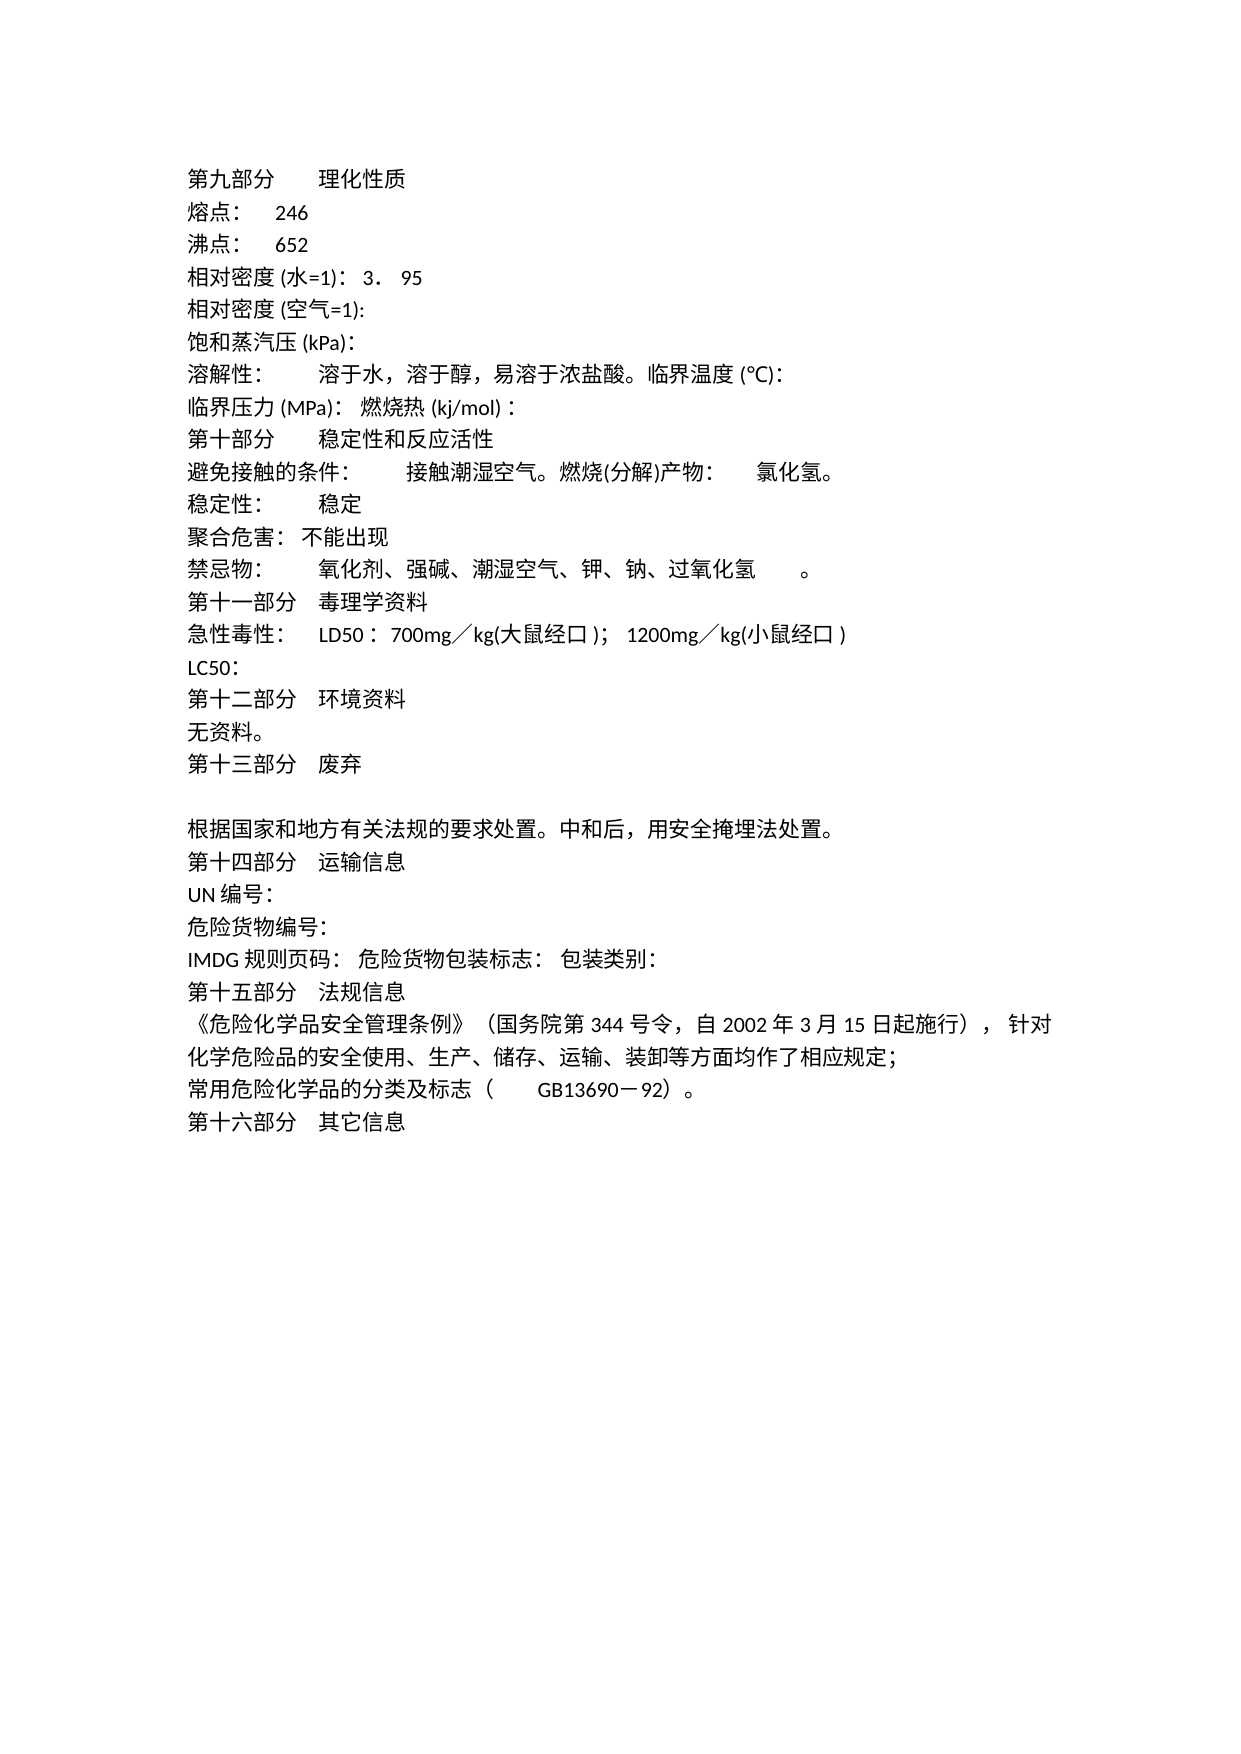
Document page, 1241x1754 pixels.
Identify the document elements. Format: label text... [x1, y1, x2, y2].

text LC50： [187, 649, 1053, 682]
text 相对密度 (水=1)： 3． 95 [187, 259, 1053, 292]
text 相对密度 (空气=1): [187, 292, 1053, 324]
text IMDG 规则页码： 危险货物包装标志： 包装类别： [187, 942, 1053, 974]
text 第十五部分 法规信息 [187, 974, 1053, 1007]
text 聚合危害： 不能出现 [187, 519, 1053, 552]
text 熔点： 246 [187, 194, 1053, 227]
text 第十一部分 毒理学资料 [187, 584, 1053, 617]
text 第十三部分 废弃 [187, 747, 1053, 779]
text 避免接触的条件： 接触潮湿空气。燃烧(分解)产物： 氯化氢。 [187, 454, 1053, 487]
text 溶解性： 溶于水，溶于醇，易溶于浓盐酸。临界温度 (℃)： [187, 357, 1053, 389]
text 禁忌物： 氧化剂、强碱、潮湿空气、钾、钠、过氧化氢 。 [187, 552, 1053, 584]
text 沸点： 652 [187, 227, 1053, 259]
text 常用危险化学品的分类及标志（ GB13690－92）。 [187, 1072, 1053, 1104]
text 第十二部分 环境资料 [187, 682, 1053, 714]
text 临界压力 (MPa)： 燃烧热 (kj/mol) ： [187, 389, 1053, 422]
text 第九部分 理化性质 [187, 162, 1053, 194]
text 第十六部分 其它信息 [187, 1104, 1053, 1137]
text 根据国家和地方有关法规的要求处置。中和后，用安全掩埋法处置。 [187, 812, 1053, 844]
text 危险货物编号： [187, 909, 1053, 942]
text 急性毒性： LD50 ：700mg／kg(大鼠经口 )； 1200mg／kg(小鼠经口 ) [187, 617, 1053, 649]
text 饱和蒸汽压 (kPa)： [187, 324, 1053, 357]
text 《危险化学品安全管理条例》（国务院第 344 号令，自 2002 年 3 月 15 日起施行）， 针对化学危险品的安全使用、生产、储存、运输、装卸等方面均作了相应规定； [187, 1007, 1053, 1072]
text 无资料。 [187, 714, 1053, 747]
text UN 编号： [187, 877, 1053, 909]
text 第十部分 稳定性和反应活性 [187, 422, 1053, 454]
text 第十四部分 运输信息 [187, 844, 1053, 877]
text 稳定性： 稳定 [187, 487, 1053, 519]
